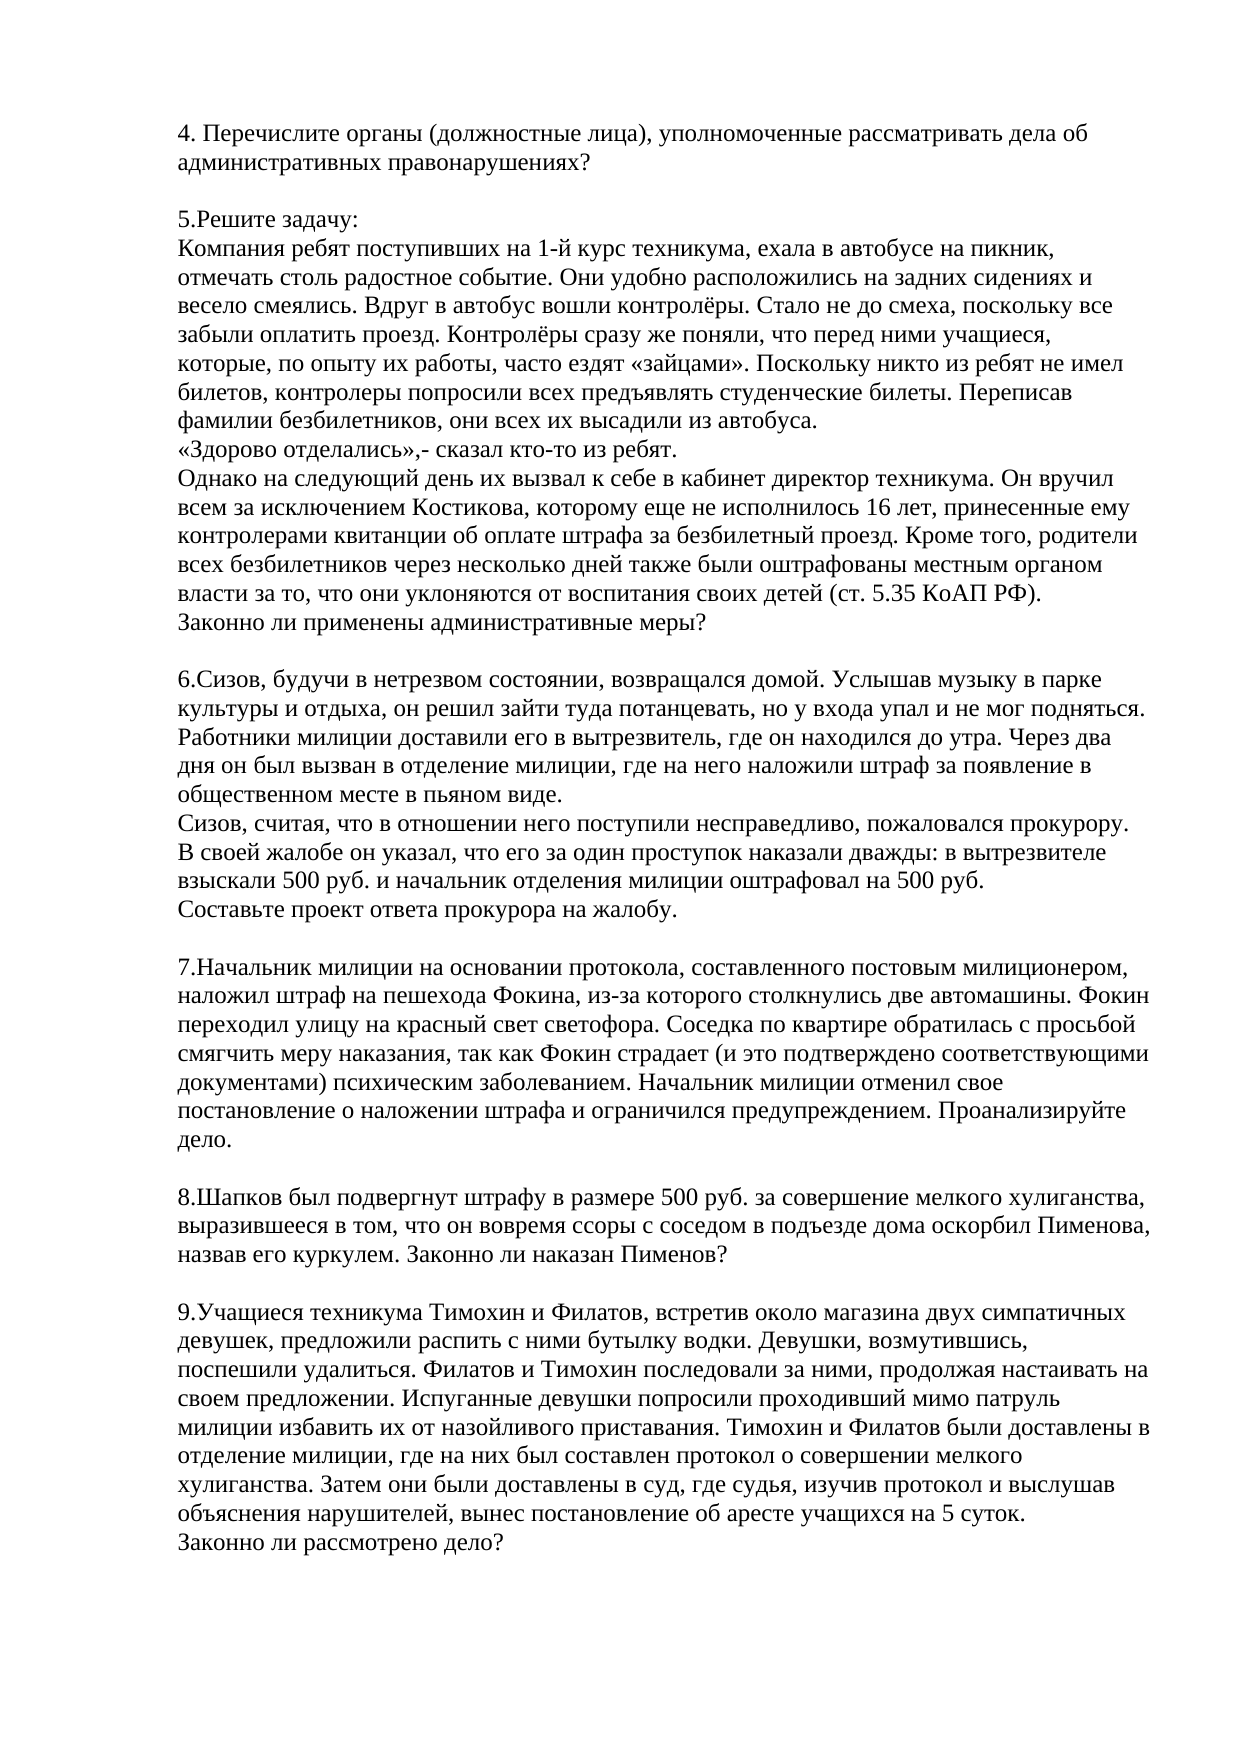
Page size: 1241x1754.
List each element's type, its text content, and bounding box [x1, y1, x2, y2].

text 7.Начальник милиции на основании протокола, составленного постовым милиционером, наложил штраф на пешехода Фокина, из-за которого столкнулись две автомашины. Фокин переходил улицу на красный свет светофора. Соседка по квартире обратилась с просьбой смягчить меру наказания, так как Фокин страдает (и это подтверждено соответствующими документами) психическим заболеванием. Начальник милиции отменил свое постановление о наложении штрафа и ограничился предупреждением. Проанализируйте дело. [177, 952, 1152, 1153]
text 4. Перечислите органы (должностные лица), уполномоченные рассматривать дела об административных правонарушениях? [177, 118, 1152, 176]
text Составьте проект ответа прокурора на жалобу. [177, 894, 1152, 923]
text 8.Шапков был подвергнут штрафу в размере 500 руб. за совершение мелкого хулиганства, выразившееся в том, что он вовремя ссоры с соседом в подъезде дома оскорбил Пименова, назвав его куркулем. Законно ли наказан Пименов? [177, 1182, 1152, 1268]
text 6.Сизов, будучи в нетрезвом состоянии, возвращался домой. Услышав музыку в парке культуры и отдыха, он решил зайти туда потанцевать, но у входа упал и не мог подняться. Работники милиции доставили его в вытрезвитель, где он находился до утра. Через два дня он был вызван в отделение милиции, где на него наложили штраф за появление в общественном месте в пьяном виде. [177, 664, 1152, 808]
text Сизов, считая, что в отношении него поступили несправедливо, пожаловался прокурору. В своей жалобе он указал, что его за один проступок наказали дважды: в вытрезвителе взыскали 500 руб. и начальник отделения милиции оштрафовал на 500 руб. [177, 808, 1152, 894]
text Однако на следующий день их вызвал к себе в кабинет директор техникума. Он вручил всем за исключением Костикова, которому еще не исполнилось 16 лет, принесенные ему контролерами квитанции об оплате штрафа за безбилетный проезд. Кроме того, родители всех безбилетников через несколько дней также были оштрафованы местным органом власти за то, что они уклоняются от воспитания своих детей (ст. 5.35 КоАП РФ). [177, 463, 1152, 607]
text 5.Решите задачу: [177, 204, 1152, 233]
text Законно ли применены административные меры? [177, 607, 1152, 636]
text Компания ребят поступивших на 1-й курс техникума, ехала в автобусе на пикник, отмечать столь радостное событие. Они удобно расположились на задних сидениях и весело смеялись. Вдруг в автобус вошли контролёры. Стало не до смеха, поскольку все забыли оплатить проезд. Контролёры сразу же поняли, что перед ними учащиеся, которые, по опыту их работы, часто ездят «зайцами». Поскольку никто из ребят не имел билетов, контролеры попросили всех предъявлять студенческие билеты. Переписав фамилии безбилетников, они всех их высадили из автобуса. [177, 233, 1152, 434]
text «Здорово отделались»,- сказал кто-то из ребят. [177, 434, 1152, 463]
text 9.Учащиеся техникума Тимохин и Филатов, встретив около магазина двух симпатичных девушек, предложили распить с ними бутылку водки. Девушки, возмутившись, поспешили удалиться. Филатов и Тимохин последовали за ними, продолжая настаивать на своем предложении. Испуганные девушки попросили проходивший мимо патруль милиции избавить их от назойливого приставания. Тимохин и Филатов были доставлены в отделение милиции, где на них был составлен протокол о совершении мелкого хулиганства. Затем они были доставлены в суд, где судья, изучив протокол и выслушав объяснения нарушителей, вынес постановление об аресте учащихся на 5 суток. [177, 1297, 1152, 1527]
text Законно ли рассмотрено дело? [177, 1527, 1152, 1556]
